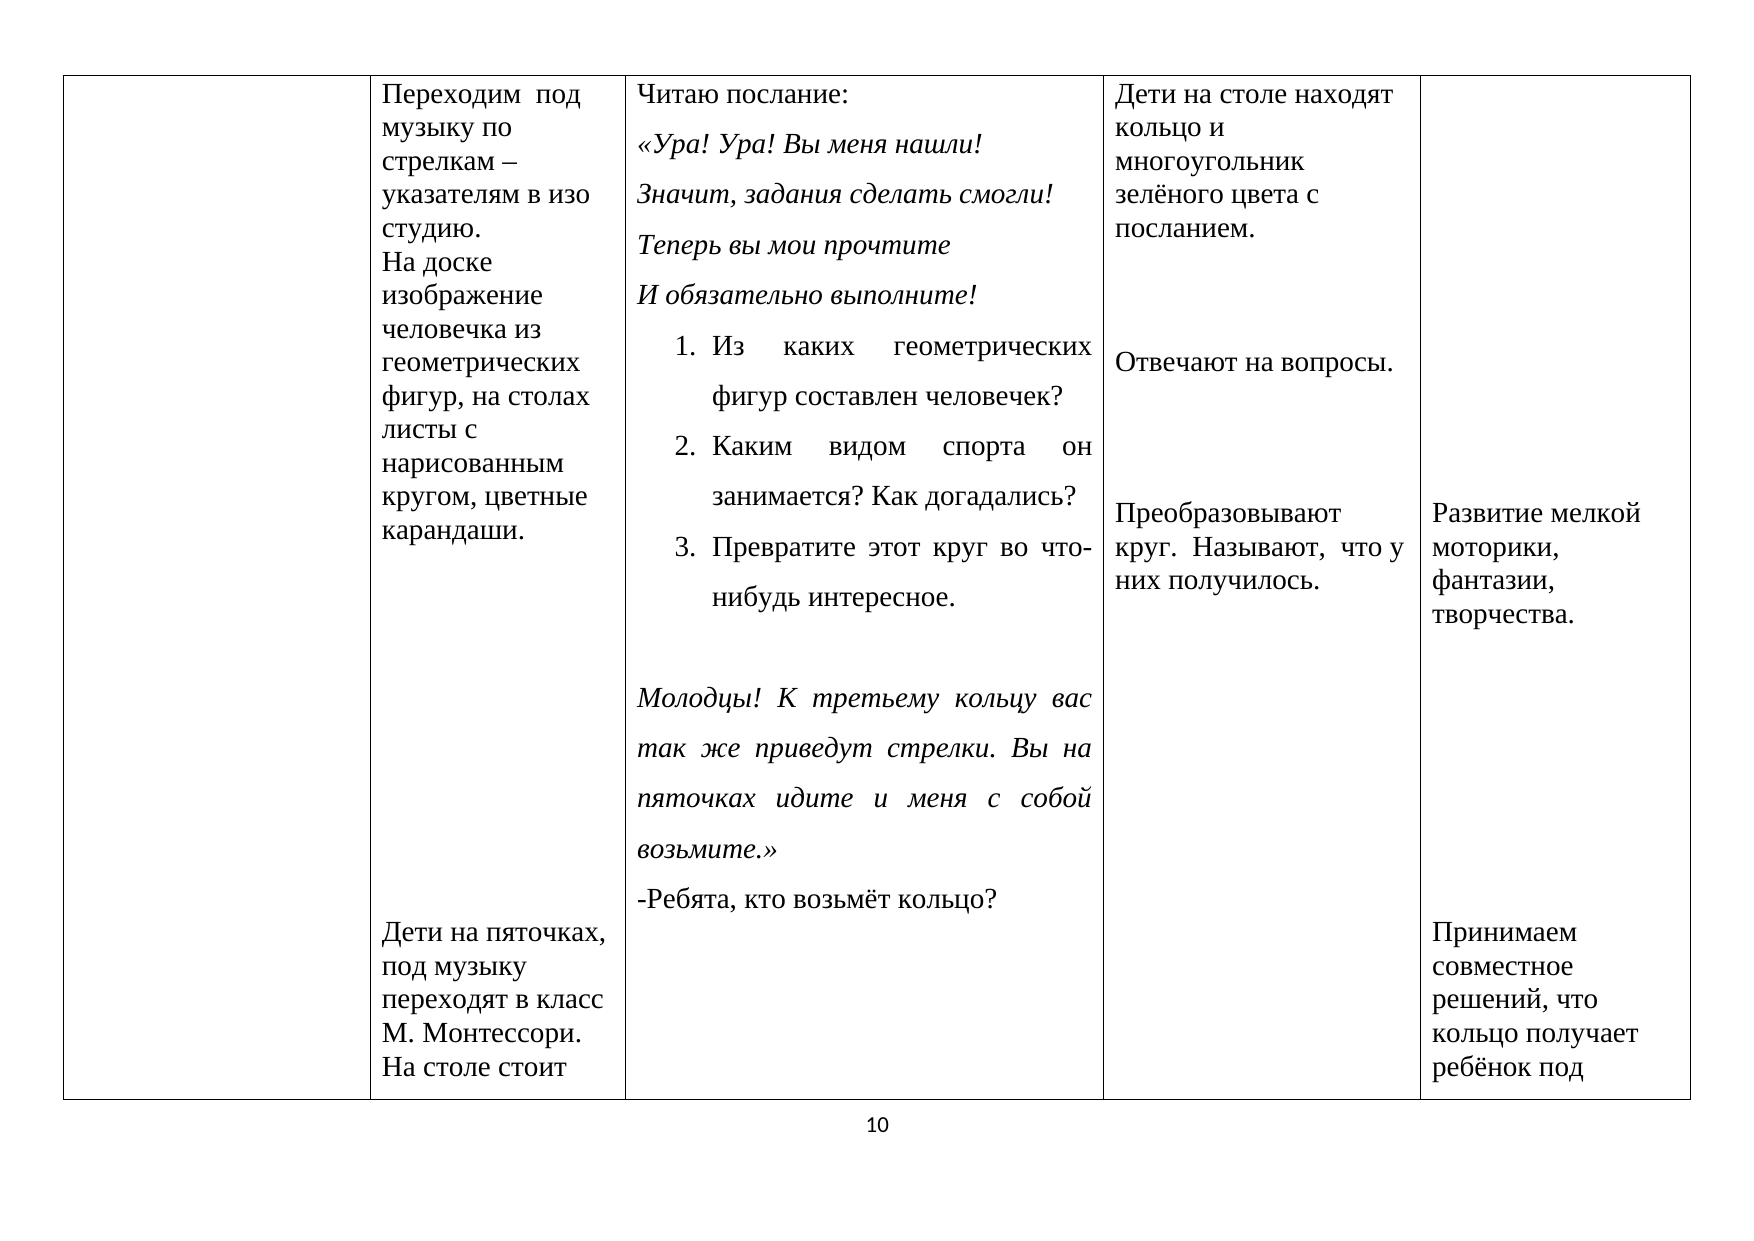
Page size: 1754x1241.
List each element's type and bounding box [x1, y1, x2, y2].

table_cell [626, 76, 1103, 1099]
table_cell [1104, 76, 1420, 1099]
table_cell [1421, 76, 1690, 1099]
table_cell [64, 76, 370, 1099]
table_cell [371, 76, 625, 1099]
